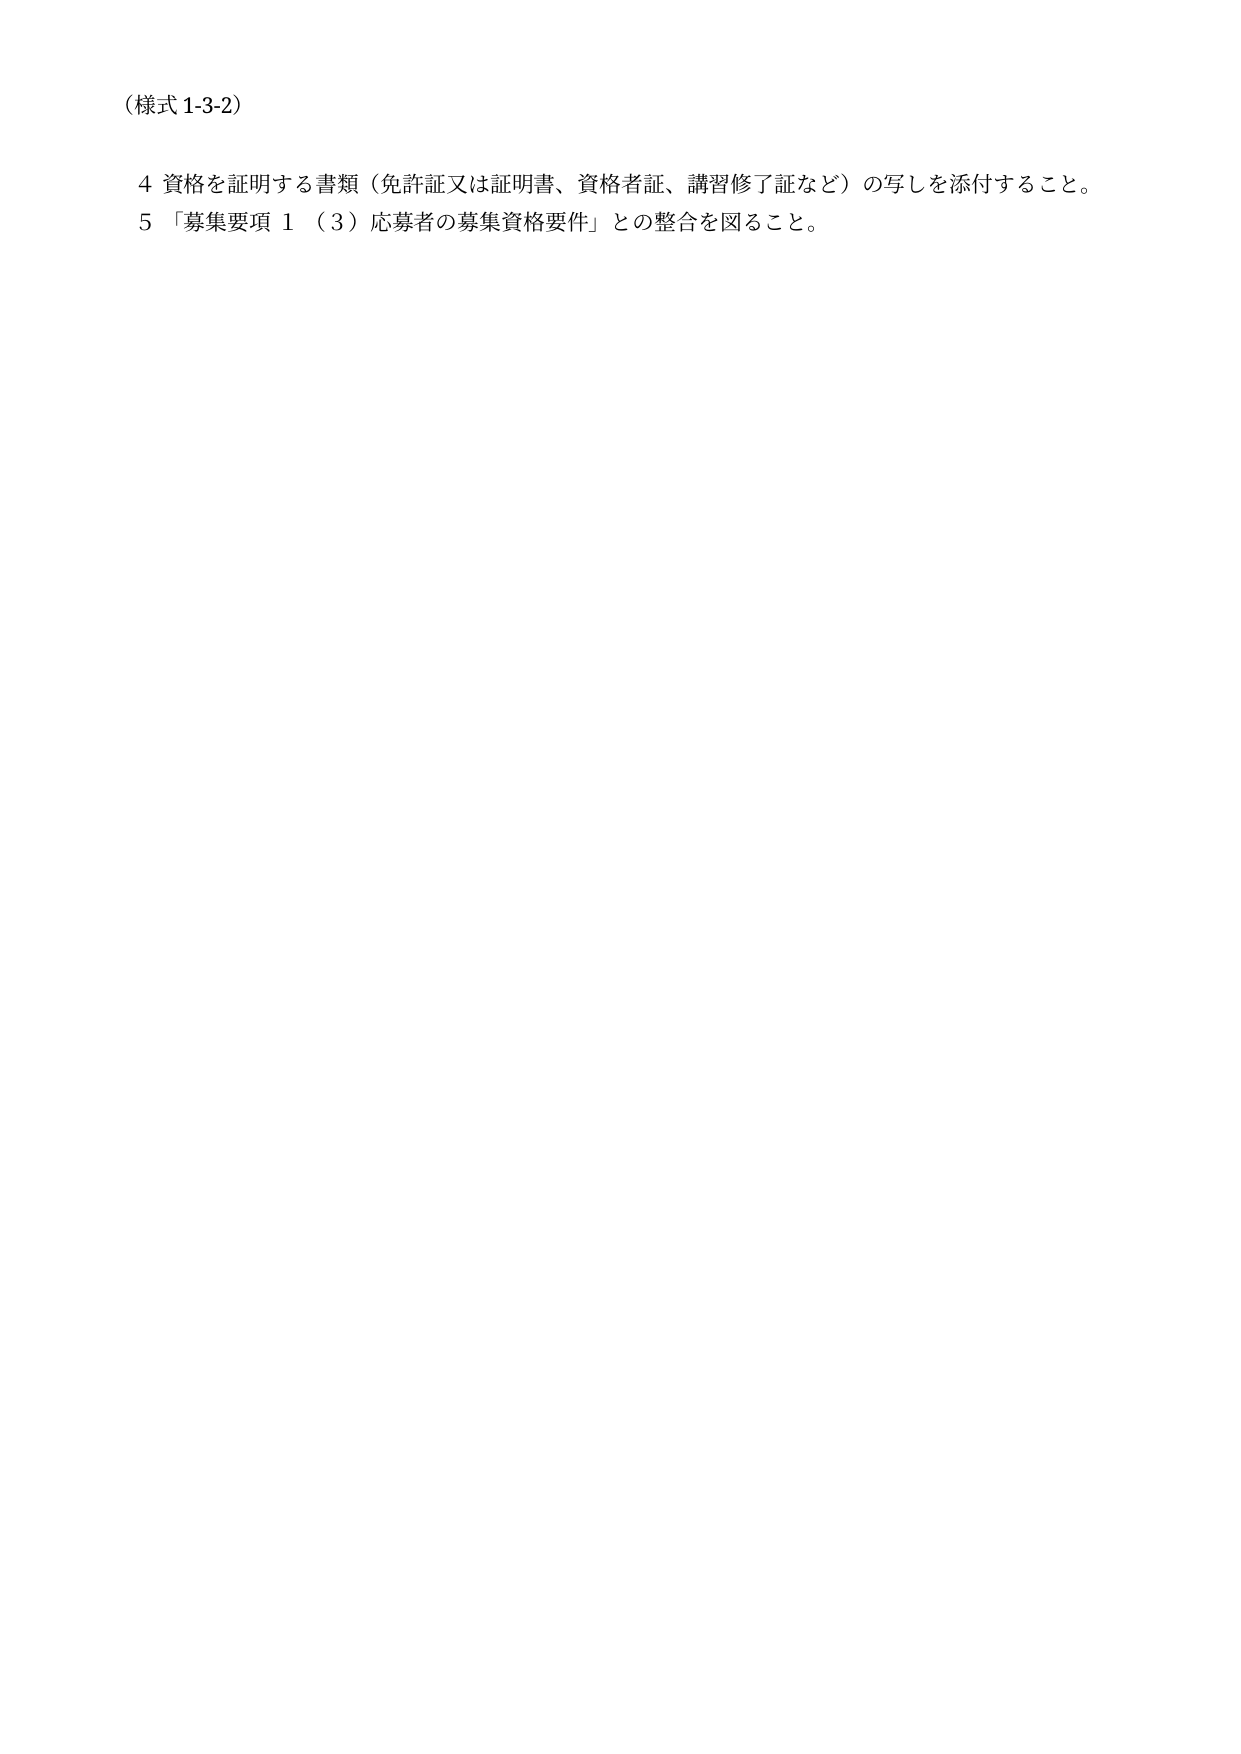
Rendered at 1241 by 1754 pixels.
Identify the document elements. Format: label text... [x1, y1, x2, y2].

text ５ 「募集要項 １ （３）応募者の募集資格要件」との整合を図ること。 [134, 202, 1128, 239]
text ４ 資格を証明する書類（免許証又は証明書、資格者証、講習修了証など）の写しを添付すること。 [134, 164, 1128, 202]
